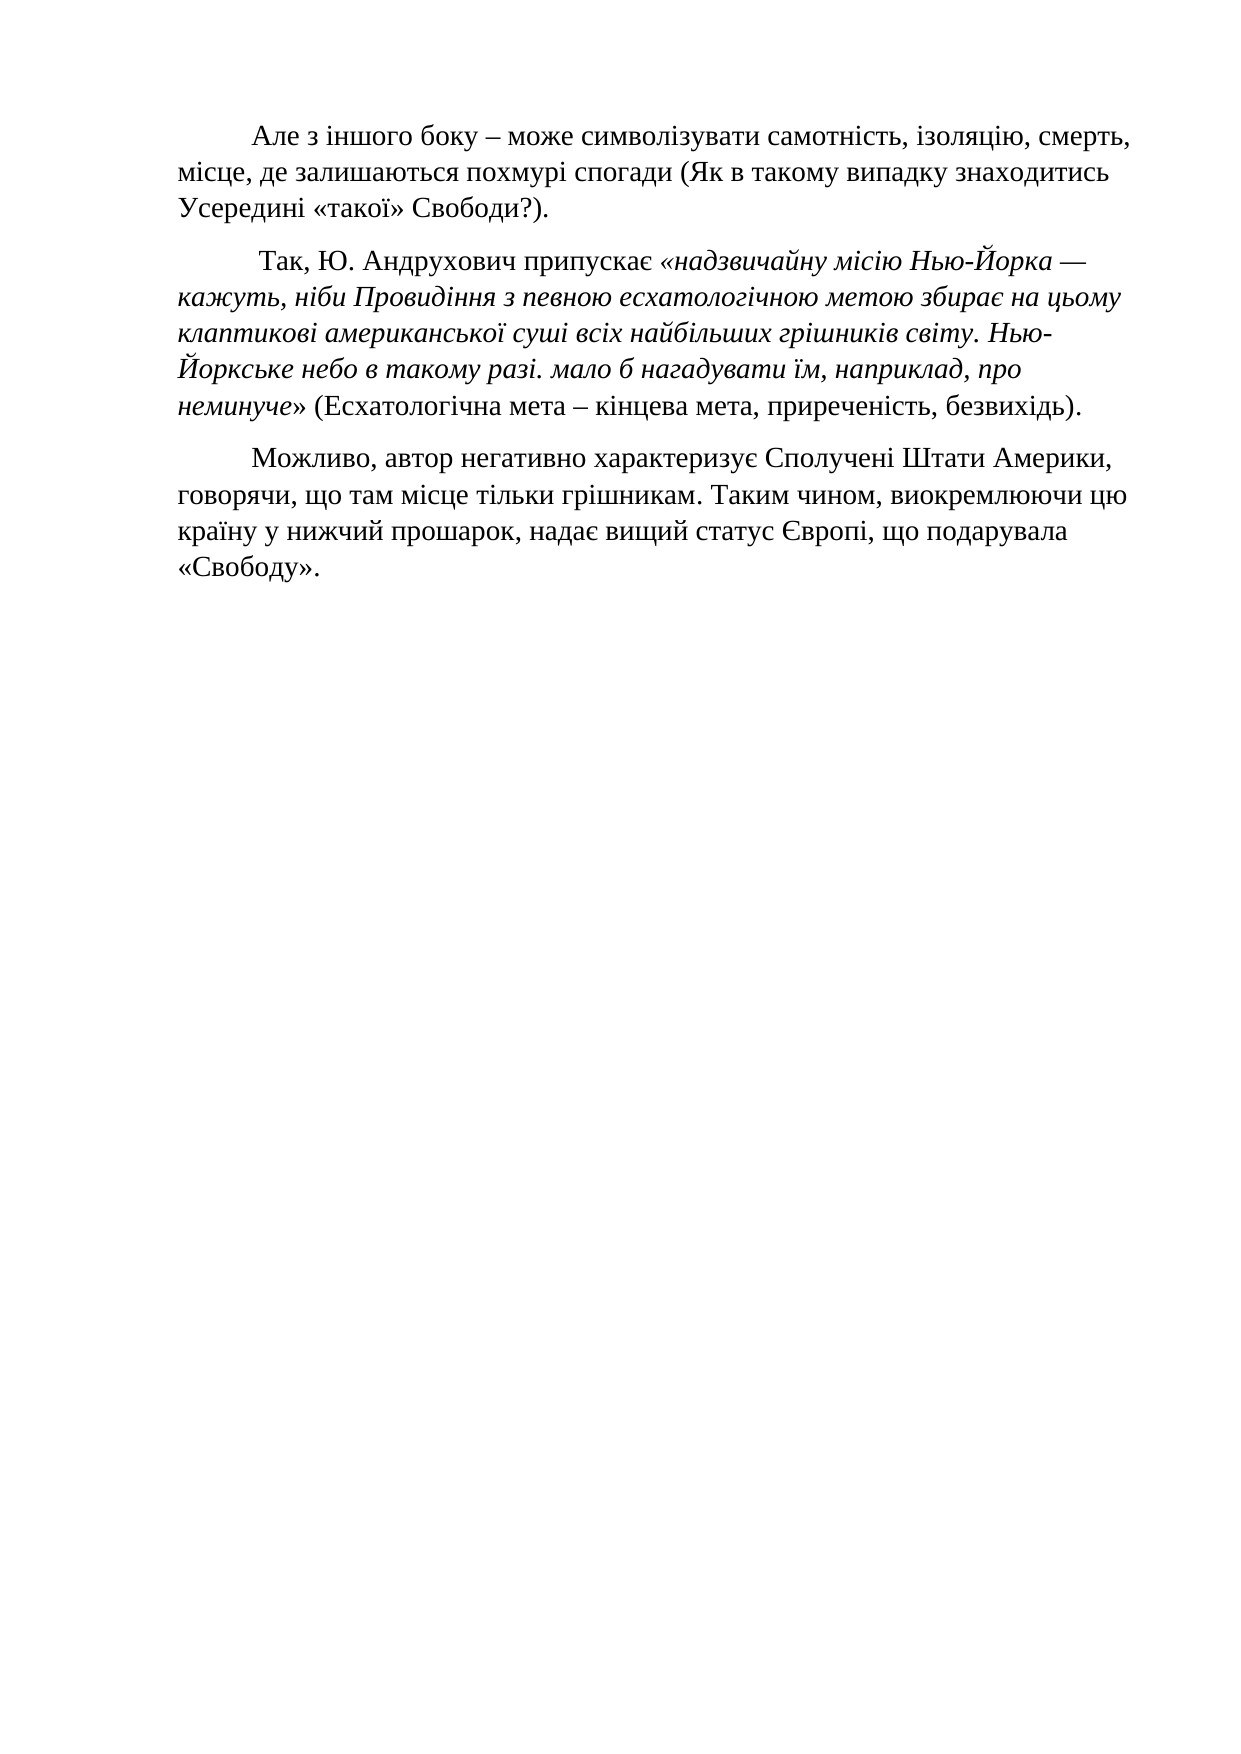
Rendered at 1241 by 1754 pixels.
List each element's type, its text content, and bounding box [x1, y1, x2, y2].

text Можливо, автор негативно характеризує Сполучені Штати Америки, говорячи, що там місце тільки грішникам. Таким чином, виокремлюючи цю країну у нижчий прошарок, надає вищий статус Європі, що подарувала «Свободу». [177, 441, 1152, 583]
text Але з іншого боку – може символізувати самотність, ізоляцію, смерть, місце, де залишаються похмурі спогади (Як в такому випадку знаходитись Усередині «такої» Свободи?). [177, 118, 1152, 224]
text Так, Ю. Андрухович припускає «надзвичайну місію Нью-Йорка — кажуть, ніби Провидіння з певною есхатологічною метою збирає на цьому клаптикові американської суші всіх найбільших грішників світу. Нью-Йоркське небо в такому разі. мало б нагадувати їм, наприклад, про неминуче» (Есхатологічна мета – кінцева мета, приреченість, безвихідь). [177, 243, 1152, 421]
